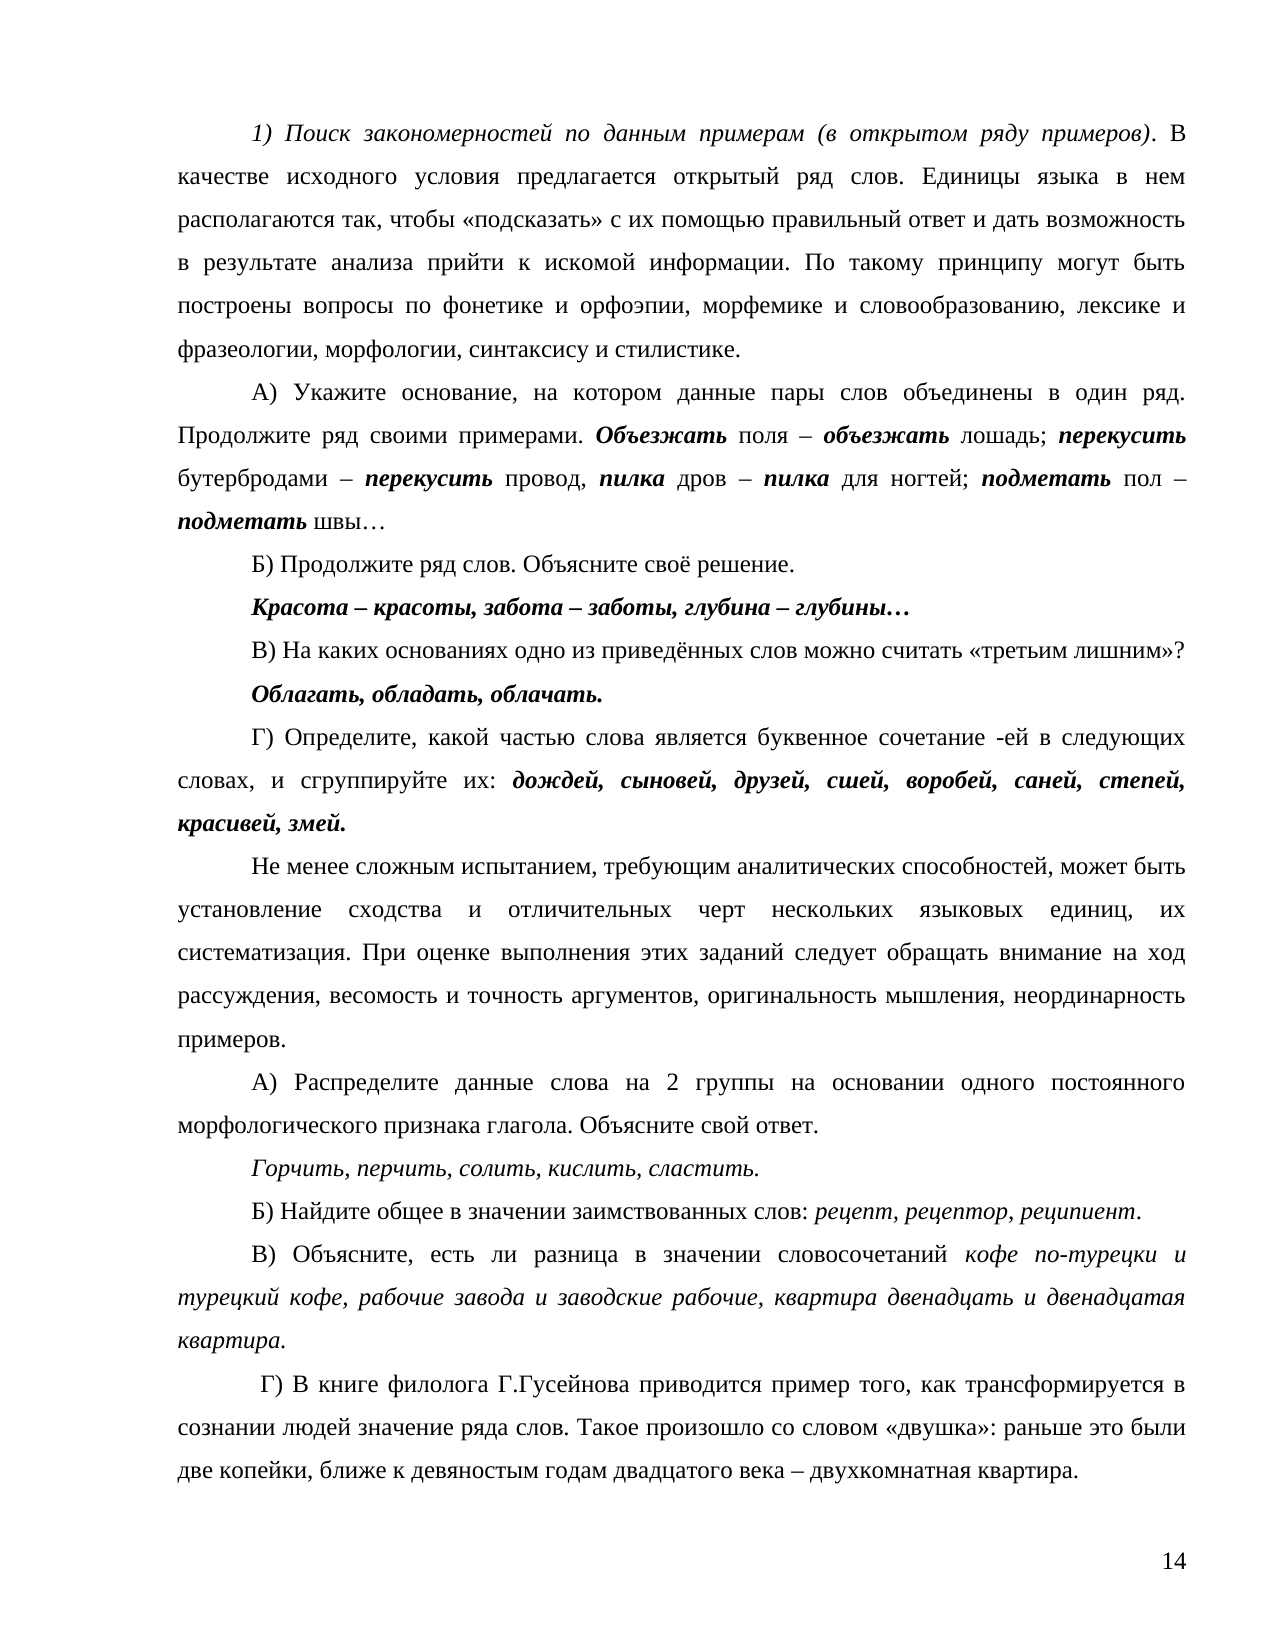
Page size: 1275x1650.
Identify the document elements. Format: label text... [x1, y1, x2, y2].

text Б) Продолжите ряд слов. Объясните своё решение. [177, 549, 1186, 578]
text В) На каких основаниях одно из приведённых слов можно считать «третьим лишним»? [177, 636, 1186, 664]
text В) Объясните, есть ли разница в значении словосочетаний кофе по-турецки и турецкий кофе, рабочие завода и заводские рабочие, квартира двенадцать и двенадцатая квартира. [177, 1239, 1186, 1354]
text Не менее сложным испытанием, требующим аналитических способностей, может быть установление сходства и отличительных черт нескольких языковых единиц, их систематизация. При оценке выполнения этих заданий следует обращать внимание на ход рассуждения, весомость и точность аргументов, оригинальность мышления, неординарность примеров. [177, 851, 1186, 1052]
text Г) В книге филолога Г.Гусейнова приводится пример того, как трансформируется в сознании людей значение ряда слов. Такое произошло со словом «двушка»: раньше это были две копейки, ближе к девяностым годам двадцатого века – двухкомнатная квартира. [177, 1369, 1186, 1484]
text А) Распределите данные слова на 2 группы на основании одного постоянного морфологического признака глагола. Объясните свой ответ. [177, 1067, 1186, 1139]
text Облагать, обладать, облачать. [177, 679, 1186, 707]
text 1) Поиск закономерностей по данным примерам (в открытом ряду примеров). В качестве исходного условия предлагается открытый ряд слов. Единицы языка в нем располагаются так, чтобы «подсказать» с их помощью правильный ответ и дать возможность в результате анализа прийти к искомой информации. По такому принципу могут быть построены вопросы по фонетике и орфоэпии, морфемике и словообразованию, лексике и фразеологии, морфологии, синтаксису и стилистике. [177, 118, 1186, 362]
text Г) Определите, какой частью слова является буквенное сочетание -ей в следующих словах, и сгруппируйте их: дождей, сыновей, друзей, сшей, воробей, саней, степей, красивей, змей. [177, 722, 1186, 837]
text Б) Найдите общее в значении заимствованных слов: рецепт, рецептор, реципиент. [177, 1196, 1186, 1225]
text Красота – красоты, забота – заботы, глубина – глубины… [177, 592, 1186, 621]
text Горчить, перчить, солить, кислить, сластить. [177, 1153, 1186, 1182]
text А) Укажите основание, на котором данные пары слов объединены в один ряд. Продолжите ряд своими примерами. Объезжать поля – объезжать лошадь; перекусить бутербродами – перекусить провод, пилка дров – пилка для ногтей; подметать пол – подметать швы… [177, 377, 1186, 535]
